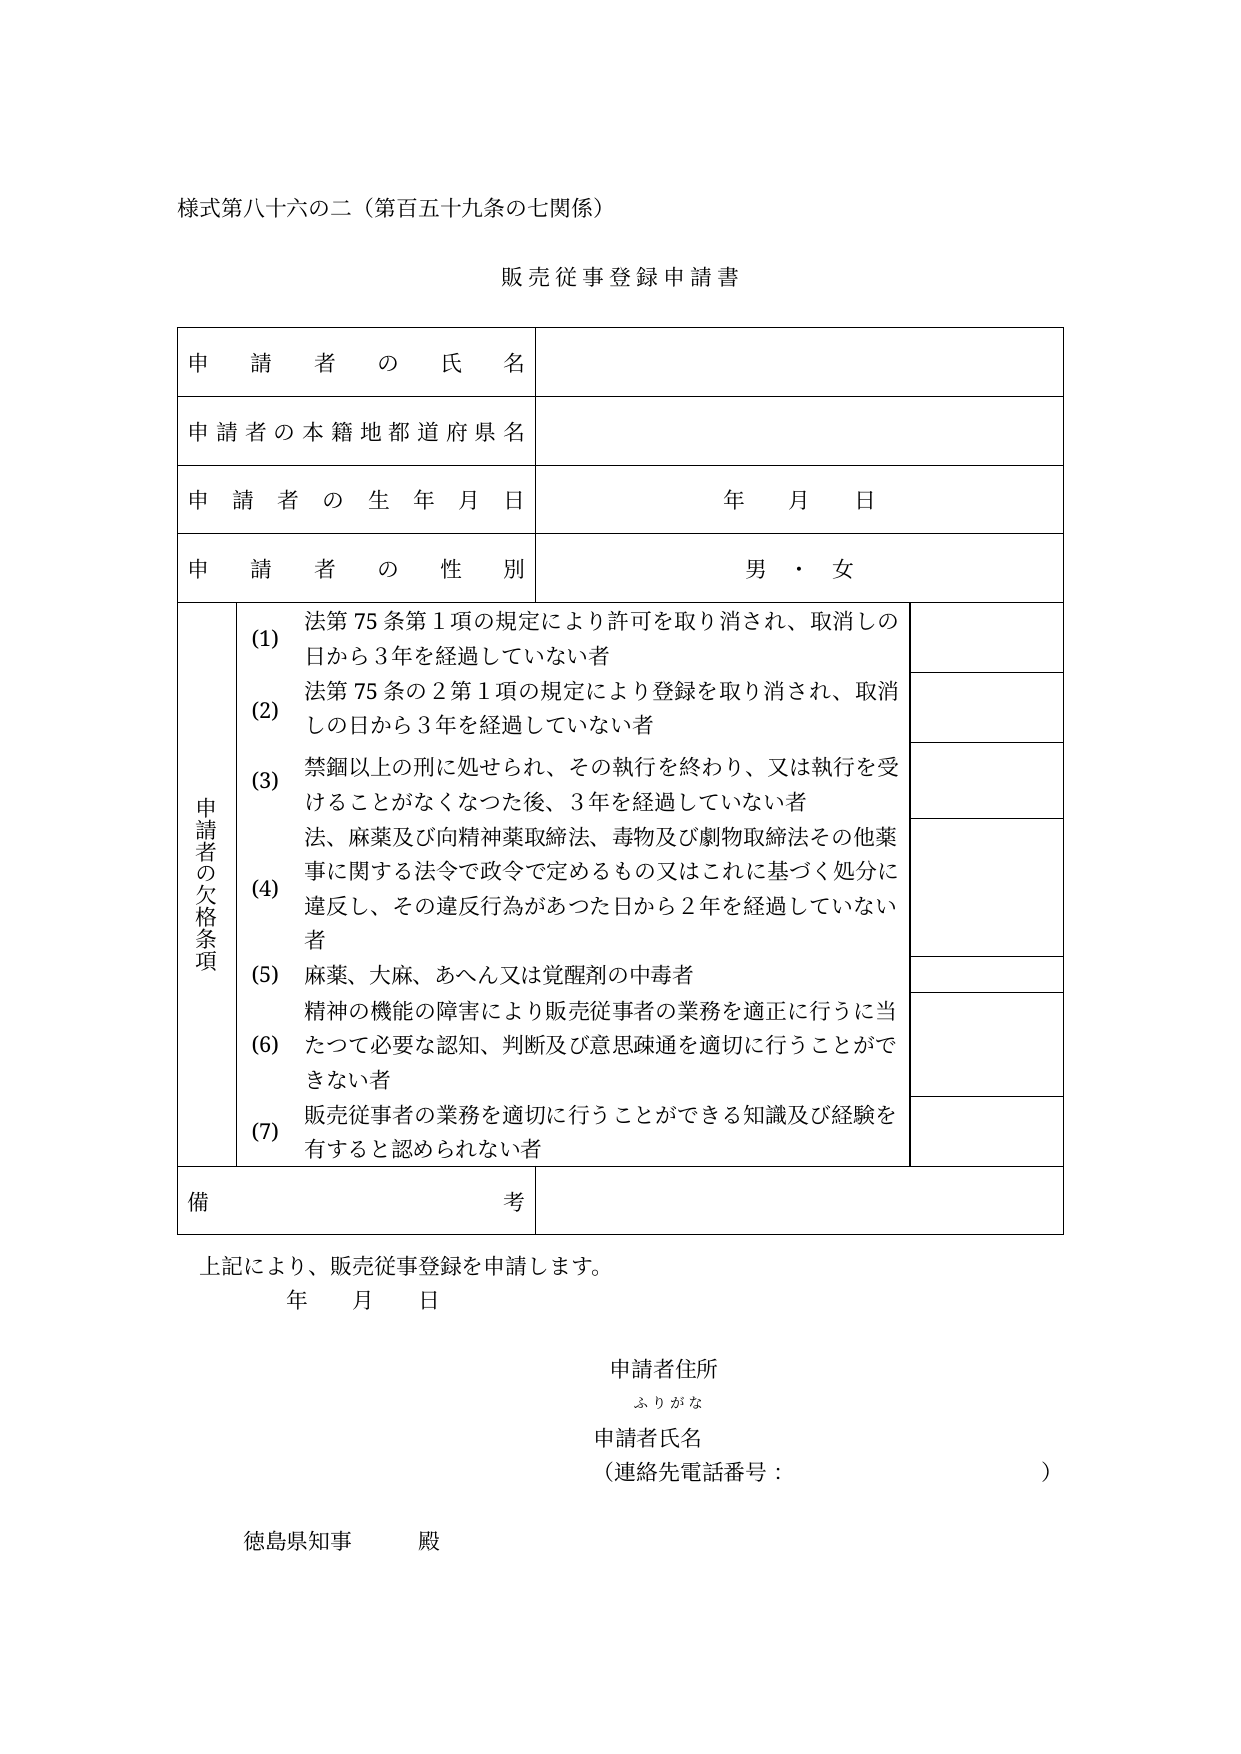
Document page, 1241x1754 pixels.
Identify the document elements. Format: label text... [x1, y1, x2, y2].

table_cell (4) [237, 818, 294, 956]
table_cell 申請者の生年月日 [178, 466, 535, 533]
table_cell 年 月 日 [536, 466, 1063, 533]
table_cell 備考 [178, 1167, 535, 1234]
table_cell [536, 397, 1063, 464]
text 様式第八十六の二（第百五十九条の七関係） [177, 189, 1063, 224]
text 年 月 日 [177, 1282, 1063, 1317]
table_cell 精神の機能の障害により販売従事者の業務を適正に行うに当たつて必要な認知、判断及び意思疎通を適切に行うことができない者 [294, 992, 909, 1096]
text 販売従事登録申請書 [177, 258, 1063, 293]
table_cell 申請者の本籍地都道府県名 [178, 397, 535, 464]
text 申請者氏名 [177, 1420, 976, 1454]
table_cell [911, 1097, 1063, 1166]
table_cell (6) [237, 992, 294, 1096]
text 上記により、販売従事登録を申請します。 [177, 1248, 1063, 1282]
table_cell (7) [237, 1096, 294, 1166]
table_cell 法第75条第１項の規定により許可を取り消され、取消しの日から３年を経過していない者 [294, 603, 909, 672]
table_cell (2) [237, 672, 294, 742]
table_header 申請者の氏名 [178, 328, 535, 396]
table_cell [911, 743, 1063, 818]
table_cell 法、麻薬及び向精神薬取締法、毒物及び劇物取締法その他薬事に関する法令で政令で定めるもの又はこれに基づく処分に違反し、その違反行為があつた日から２年を経過していない者 [294, 818, 909, 956]
table_cell [911, 957, 1063, 992]
text 徳島県知事 殿 [177, 1523, 1063, 1557]
table_cell [911, 819, 1063, 956]
table_cell 申請者の性別 [178, 534, 535, 602]
table_cell 法第75条の２第１項の規定により登録を取り消され、取消しの日から３年を経過していない者 [294, 672, 909, 742]
table_cell 禁錮以上の刑に処せられ、その執行を終わり、又は執行を受けることがなくなつた後、３年を経過していない者 [294, 742, 909, 818]
table_cell (5) [237, 956, 294, 992]
table_cell [911, 603, 1063, 672]
table_header [536, 328, 1063, 396]
table_cell 販売従事者の業務を適切に行うことができる知識及び経験を有すると認められない者 [294, 1096, 909, 1166]
table_cell 麻薬、大麻、あへん又は覚醒剤の中毒者 [294, 956, 909, 992]
table_cell (3) [237, 742, 294, 818]
table_cell [536, 1167, 1063, 1234]
table_cell [911, 673, 1063, 742]
text （連絡先電話番号 ： ） [177, 1454, 1063, 1488]
table_cell 申請者の欠格条項 [178, 603, 236, 1166]
table_cell 男・女 [536, 534, 1063, 602]
table_cell (1) [237, 603, 294, 672]
text ふ り が な [177, 1385, 976, 1420]
text 申請者住所 [177, 1351, 976, 1385]
table_cell [911, 993, 1063, 1096]
